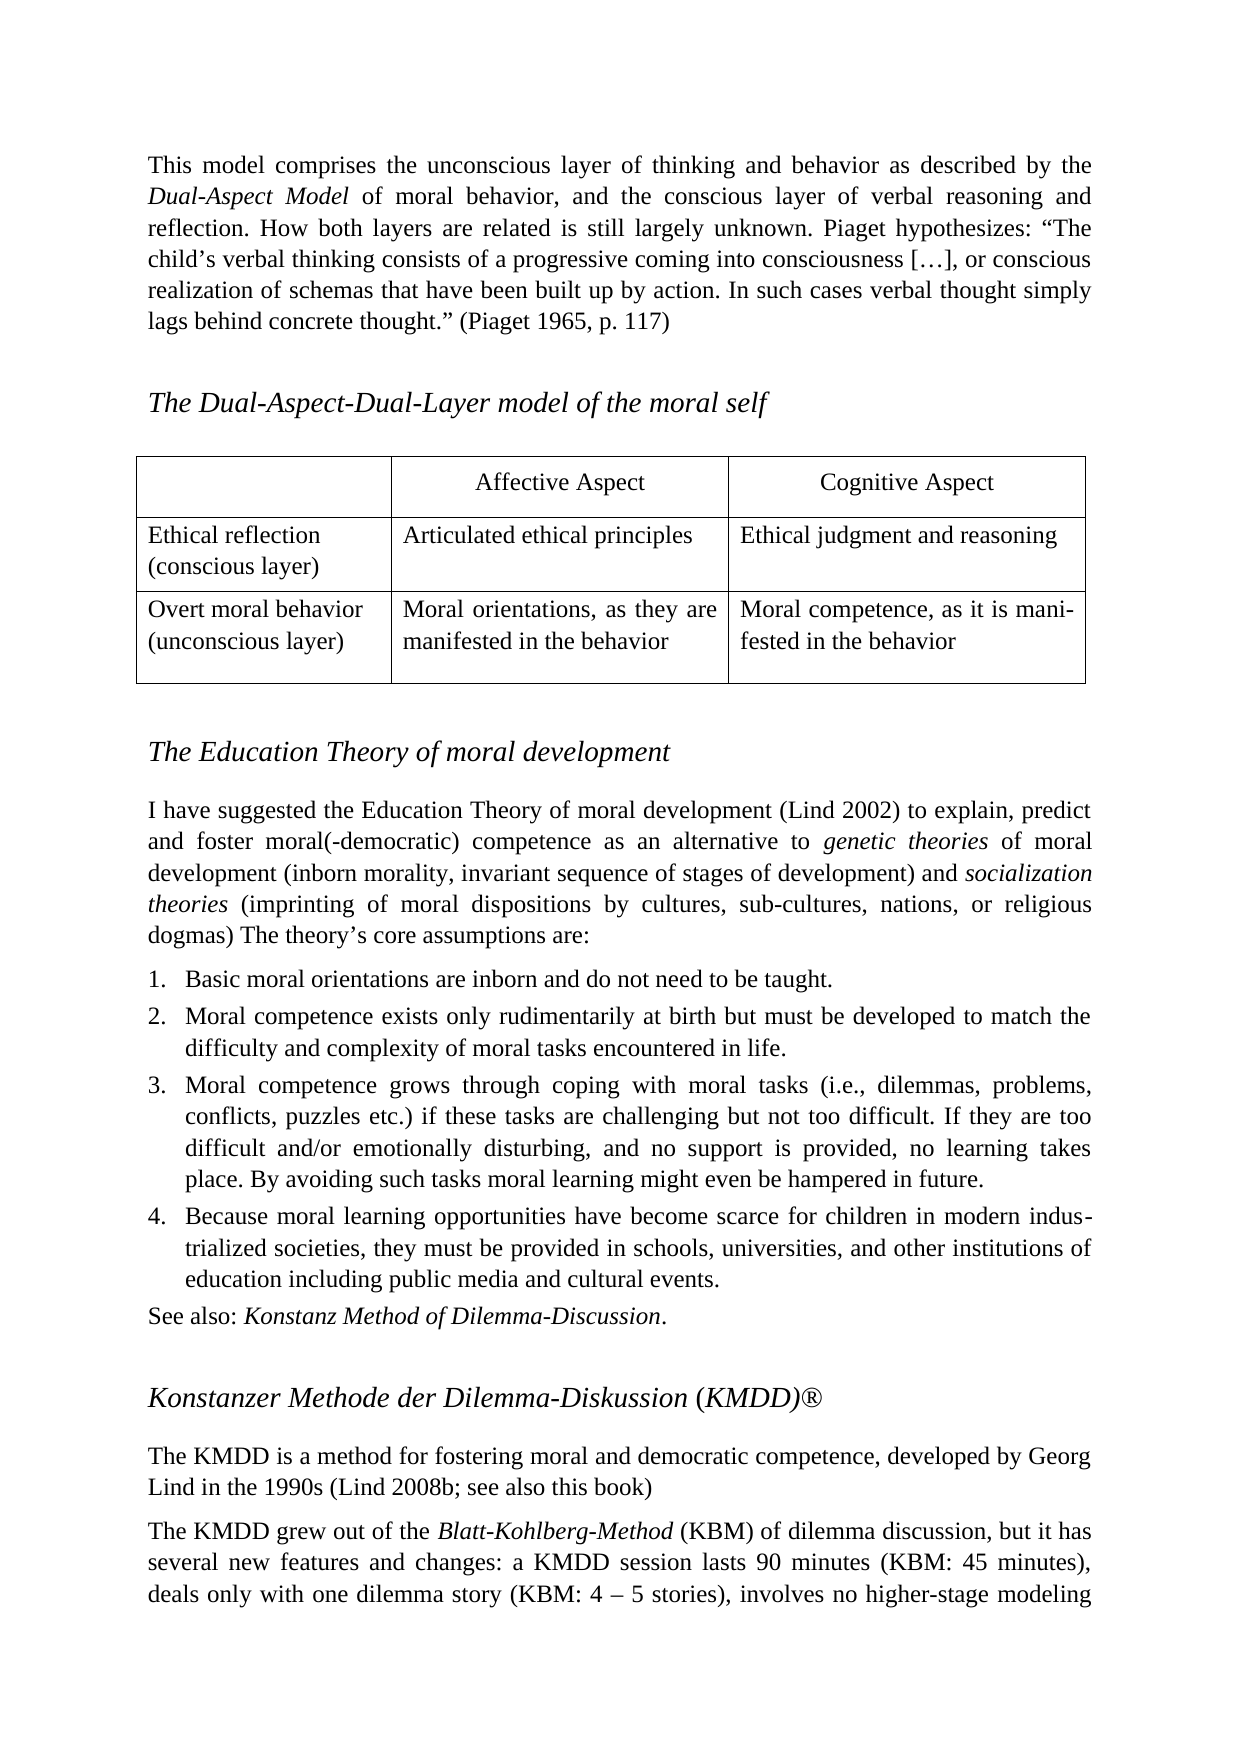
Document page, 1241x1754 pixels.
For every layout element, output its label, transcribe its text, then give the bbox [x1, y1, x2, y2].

text Konstanzer Methode der Dilemma-Diskussion (KMDD)® [148, 1380, 1093, 1414]
text This model comprises the unconscious layer of thinking and behavior as described by the Dual-Aspect Model of moral behavior, and the conscious layer of verbal reasoning and reflection. How both layers are related is still largely unknown. Piaget hypothesizes: “The child’s verbal thinking consists of a progressive coming into consciousness […], or conscious realization of schemas that have been built up by action. In such cases verbal thought simply lags behind concrete thought.” (Piaget 1965, p. 117) [148, 148, 1093, 335]
list Because moral learning opportunities have become scarce for children in modern industrialized societies, they must be provided in schools, universities, and other institutions of education including public media and cultural events. [148, 1199, 1093, 1293]
text The KMDD is a method for fostering moral and democratic competence, developed by Georg Lind in the 1990s (Lind 2008b; see also this book) [148, 1439, 1093, 1501]
text I have suggested the Education Theory of moral development (Lind 2002) to explain, predict and foster moral(-democratic) competence as an alternative to genetic theories of moral development (inborn morality, invariant sequence of stages of development) and socialization theories (imprinting of moral dispositions by cultures, sub-cultures, nations, or religious dogmas) The theory’s core assumptions are: [148, 793, 1093, 949]
list Basic moral orientations are inborn and do not need to be taught. [148, 961, 1093, 993]
table_cell Ethical reflection (conscious layer) [137, 518, 391, 591]
text The Dual-Aspect-Dual-Layer model of the moral self [148, 385, 1093, 419]
table_header Affective Aspect‬‬‬‬‬‬ [392, 457, 728, 517]
text See also: Method of Dilemma-Discussion. [148, 1299, 1093, 1330]
list Moral competence grows through coping with moral tasks (i.e., dilemmas, problems, conflicts, puzzles etc.) if these tasks are challenging but not too difficult. If they are too difficult and/or emotionally disturbing, and no support is provided, no learning takes place. By avoiding such tasks moral learning might even be hampered in future. [148, 1068, 1093, 1193]
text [148, 1514, 1093, 1607]
text The Education Theory of moral development [148, 734, 1093, 768]
list Moral competence exists only rudimentarily at birth but must be developed to match the difficulty and complexity of moral tasks encountered in life. [148, 999, 1093, 1061]
table_cell Ethical judgment and reasoning [729, 518, 1085, 591]
table_header [137, 457, 391, 517]
table_cell Moral orientations, as they are manifested in the behavior [392, 592, 728, 683]
table_cell Articulated ethical principles [392, 518, 728, 591]
table_header Cognitive Aspect [729, 457, 1085, 517]
table_cell Moral competence, as it is manifested in the behavior [729, 592, 1085, 683]
table_cell Overt moral behavior (unconscious layer) [137, 592, 391, 683]
